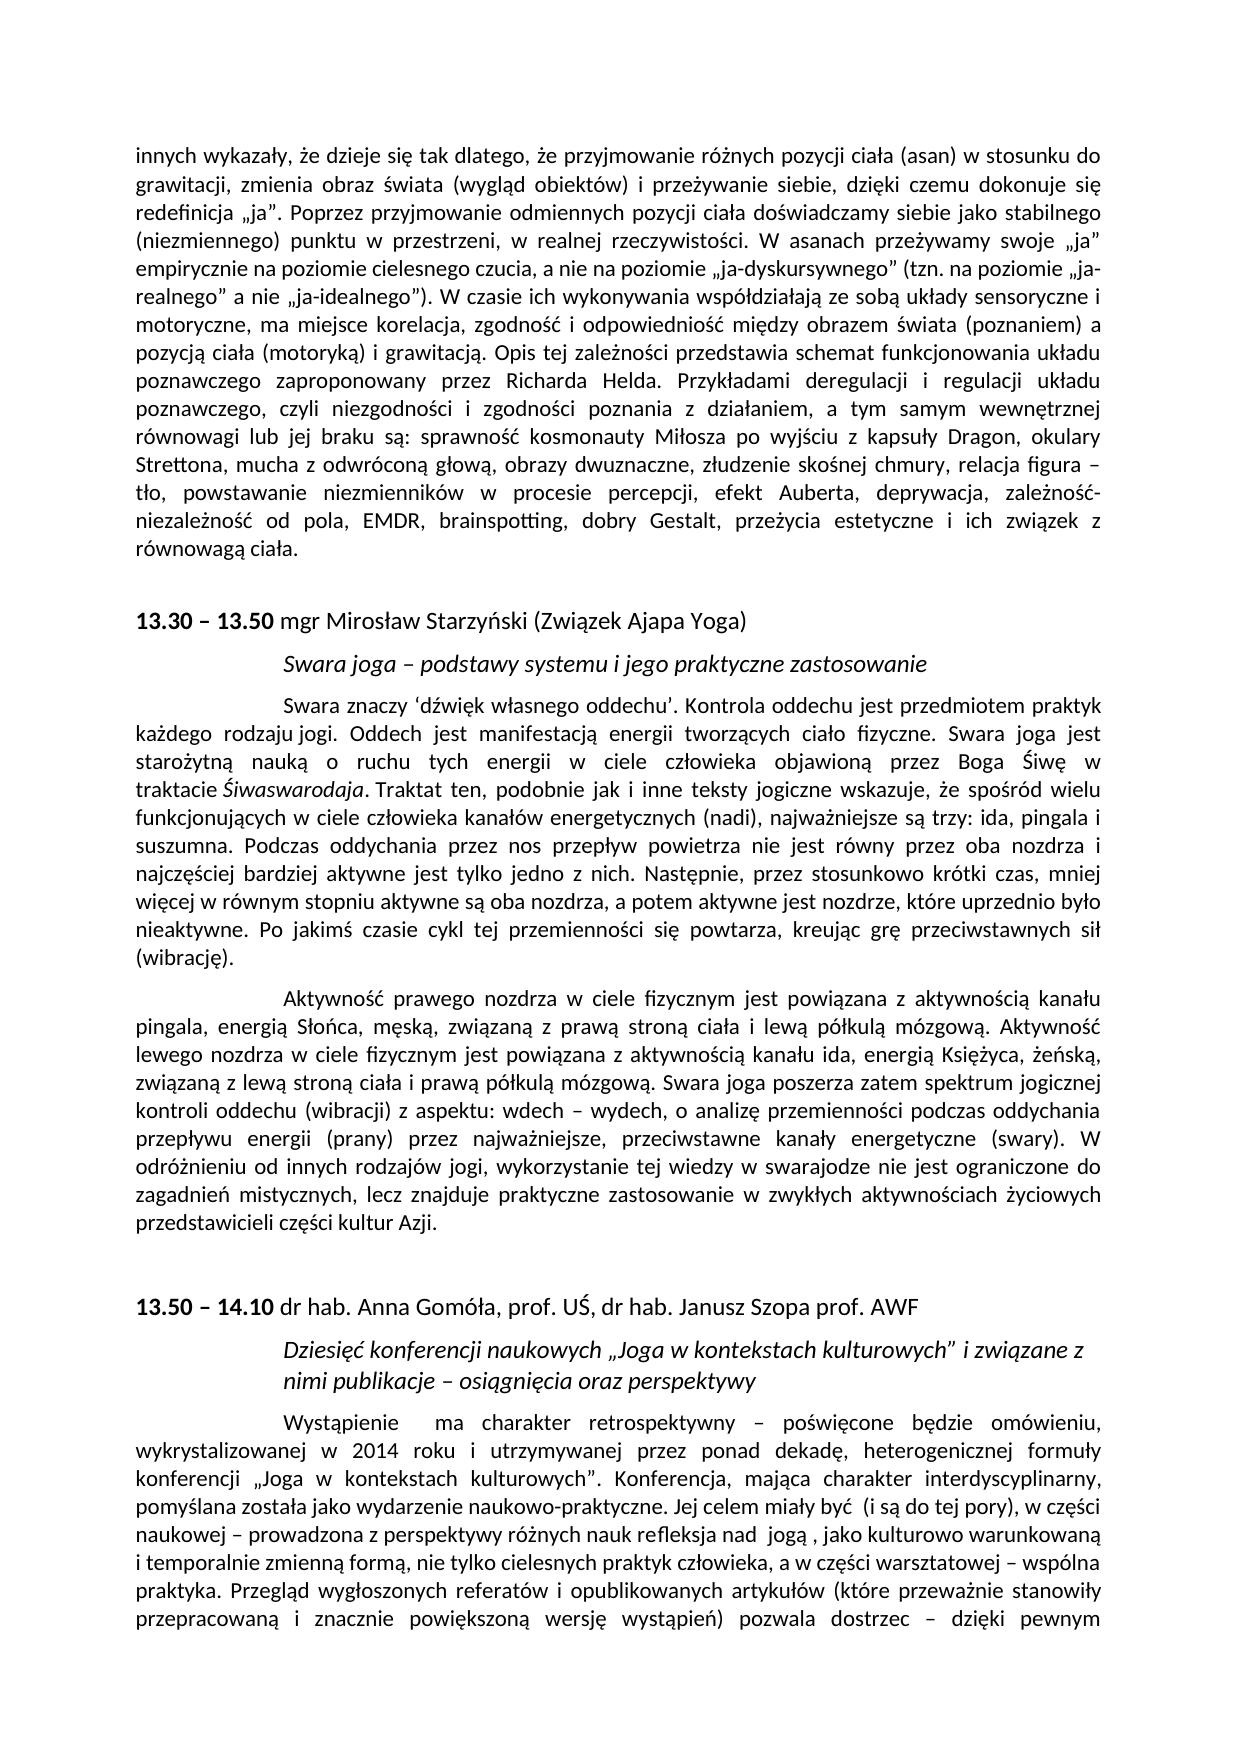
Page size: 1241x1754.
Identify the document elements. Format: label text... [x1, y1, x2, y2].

text 13.30 – 13.50 mgr Mirosław Starzyński (Związek Ajapa Yoga) [135, 605, 1103, 636]
text Aktywność prawego nozdrza w ciele fizycznym jest powiązana z aktywnością kanału pingala, energią Słońca, męską, związaną z prawą stroną ciała i lewą półkulą mózgową. Aktywność lewego nozdrza w ciele fizycznym jest powiązana z aktywnością kanału ida, energią Księżyca, żeńską, związaną z lewą stroną ciała i prawą półkulą mózgową. Swara joga poszerza zatem spektrum jogicznej kontroli oddechu (wibracji) z aspektu: wdech – wydech, o analizę przemienności podczas oddychania przepływu energii (prany) przez najważniejsze, przeciwstawne kanały energetyczne (swary). W odróżnieniu od innych rodzajów jogi, wykorzystanie tej wiedzy w swarajodze nie jest ograniczone do zagadnień mistycznych, lecz znajduje praktyczne zastosowanie w zwykłych aktywnościach życiowych przedstawicieli części kultur Azji. [135, 984, 1103, 1236]
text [135, 1408, 1103, 1632]
text Swara joga – podstawy systemu i jego praktyczne zastosowanie [135, 648, 1103, 678]
text Swara znaczy ‘dźwięk własnego oddechu’. Kontrola oddechu jest przedmiotem praktyk każdego rodzaju jogi. Oddech jest manifestacją energii tworzących ciało fizyczne. Swara joga jest starożytną nauką o ruchu tych energii w ciele człowieka objawioną przez Boga Śiwę w traktacie Śiwaswarodaja. Traktat ten, podobnie jak i inne teksty jogiczne wskazuje, że spośród wielu funkcjonujących w ciele człowieka kanałów energetycznych (nadi), najważniejsze są trzy: ida, pingala i suszumna. Podczas oddychania przez nos przepływ powietrza nie jest równy przez oba nozdrza i najczęściej bardziej aktywne jest tylko jedno z nich. Następnie, przez stosunkowo krótki czas, mniej więcej w równym stopniu aktywne są oba nozdrza, a potem aktywne jest nozdrze, które uprzednio było nieaktywne. Po jakimś czasie cykl tej przemienności się powtarza, kreując grę przeciwstawnych sił (wibrację). [135, 691, 1103, 971]
text Dziesięć konferencji naukowych „Joga w kontekstach kulturowych” i związane z nimi publikacje – osiągnięcia oraz perspektywy [283, 1334, 1103, 1396]
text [135, 142, 1103, 562]
text 13.50 – 14.10 dr hab. Anna Gomóła, prof. UŚ, dr hab. Janusz Szopa prof. AWF [135, 1291, 1103, 1322]
